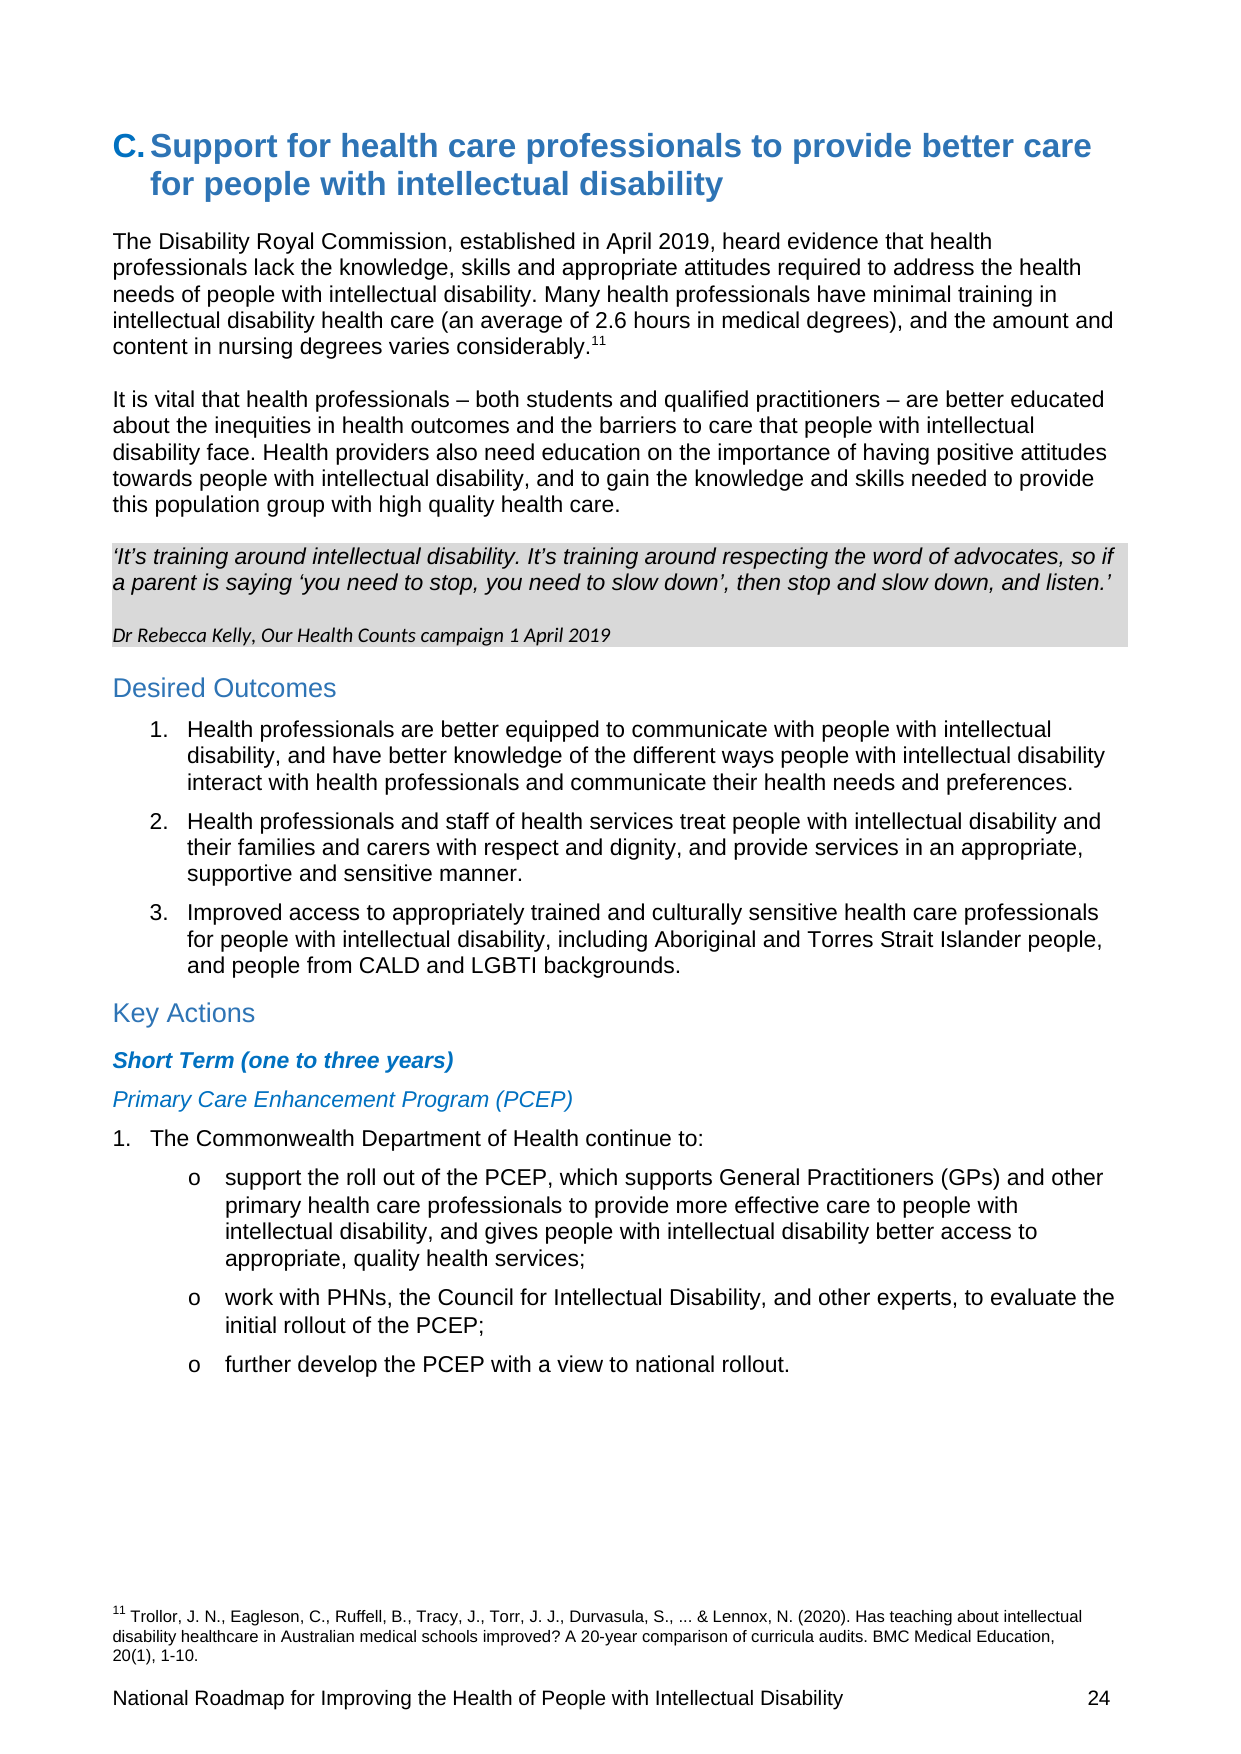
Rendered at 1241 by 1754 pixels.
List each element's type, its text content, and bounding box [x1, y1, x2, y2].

text Key Actions [112, 997, 1128, 1028]
list Improved access to appropriately trained and culturally sensitive health care professionals for people with intellectual disability, including Aboriginal and Torres Strait Islander people, and people from CALD and LGBTI backgrounds. [149, 899, 1128, 978]
text It is vital that health professionals – both students and qualified practitioners – are better educated about the inequities in health outcomes and the barriers to care that people with intellectual disability face. Health providers also need education on the importance of having positive attitudes towards people with intellectual disability, and to gain the knowledge and skills needed to provide this population group with high quality health care. [112, 386, 1128, 518]
list further develop the PCEP with a view to national rollout. [187, 1351, 1128, 1379]
text Dr Rebecca Kelly, Our Health Counts campaign 1 April 2019 [112, 622, 1128, 647]
list Health professionals are better equipped to communicate with people with intellectual disability, and have better knowledge of the different ways people with intellectual disability interact with health professionals and communicate their health needs and preferences. [149, 716, 1128, 795]
subtitle Support for health care professionals to provide better care for people with intellectual disability [112, 126, 1128, 203]
list The Commonwealth Department of Health continue to: [112, 1125, 1128, 1151]
text ‘It’s training around intellectual disability. It’s training around respecting the word of advocates, so if a parent is saying ‘you need to stop, you need to slow down’, then stop and slow down, and listen.’ [112, 543, 1128, 596]
text Short Term (one to three years) [112, 1047, 1128, 1073]
text Primary Care Enhancement Program (PCEP) [112, 1086, 1128, 1112]
list Health professionals and staff of health services treat people with intellectual disability and their families and carers with respect and dignity, and provide services in an appropriate, supportive and sensitive manner. [149, 808, 1128, 887]
text Desired Outcomes [112, 672, 1128, 703]
list work with PHNs, the Council for Intellectual Disability, and other experts, to evaluate the initial rollout of the PCEP; [187, 1283, 1128, 1338]
list support the roll out of the PCEP, which supports General Practitioners (GPs) and other primary health care professionals to provide more effective care to people with intellectual disability, and gives people with intellectual disability better access to appropriate, quality health services; [187, 1163, 1128, 1271]
text The Disability Royal Commission, established in April 2019, heard evidence that health professionals lack the knowledge, skills and appropriate attitudes required to address the health needs of people with intellectual disability. Many health professionals have minimal training in intellectual disability health care (an average of 2.6 hours in medical degrees), and the amount and content in nursing degrees varies considerably. [112, 228, 1128, 360]
